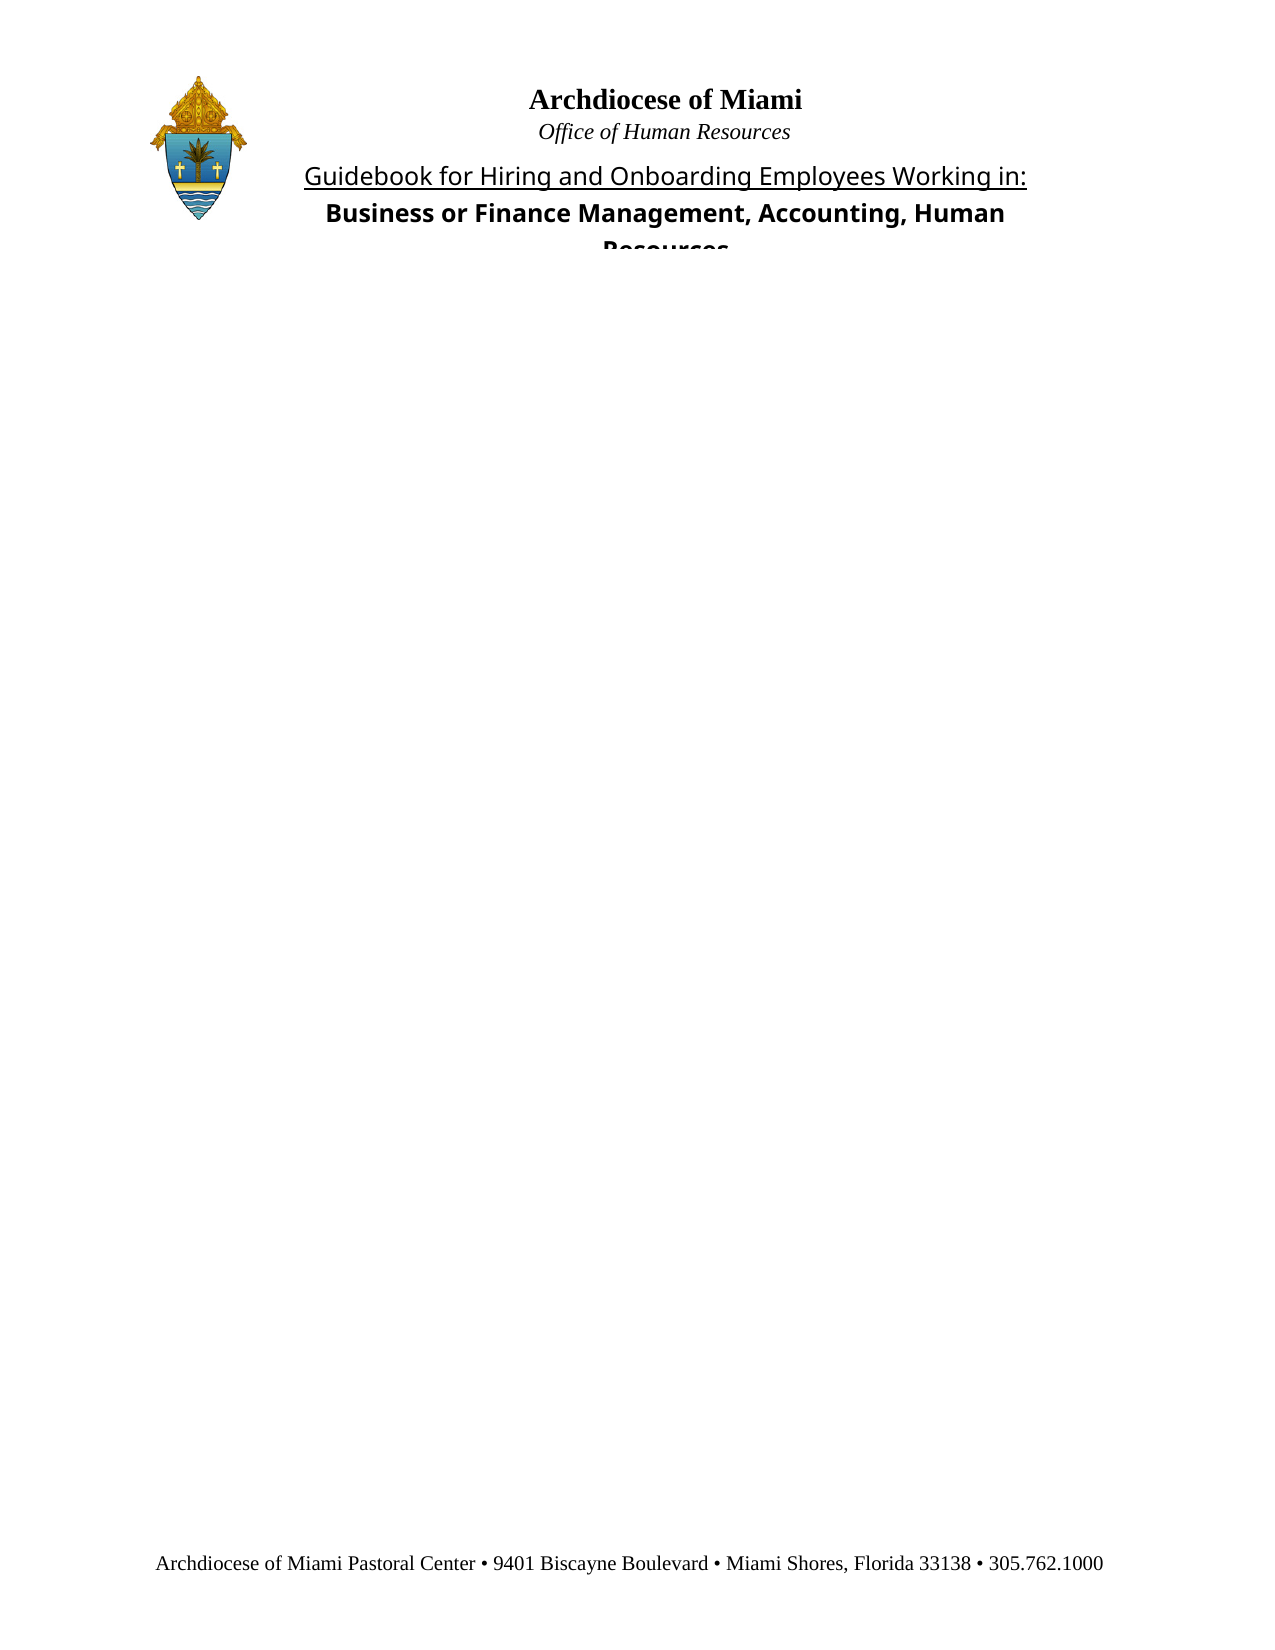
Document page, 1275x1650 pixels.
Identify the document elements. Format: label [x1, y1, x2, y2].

picture [150, 76, 247, 220]
